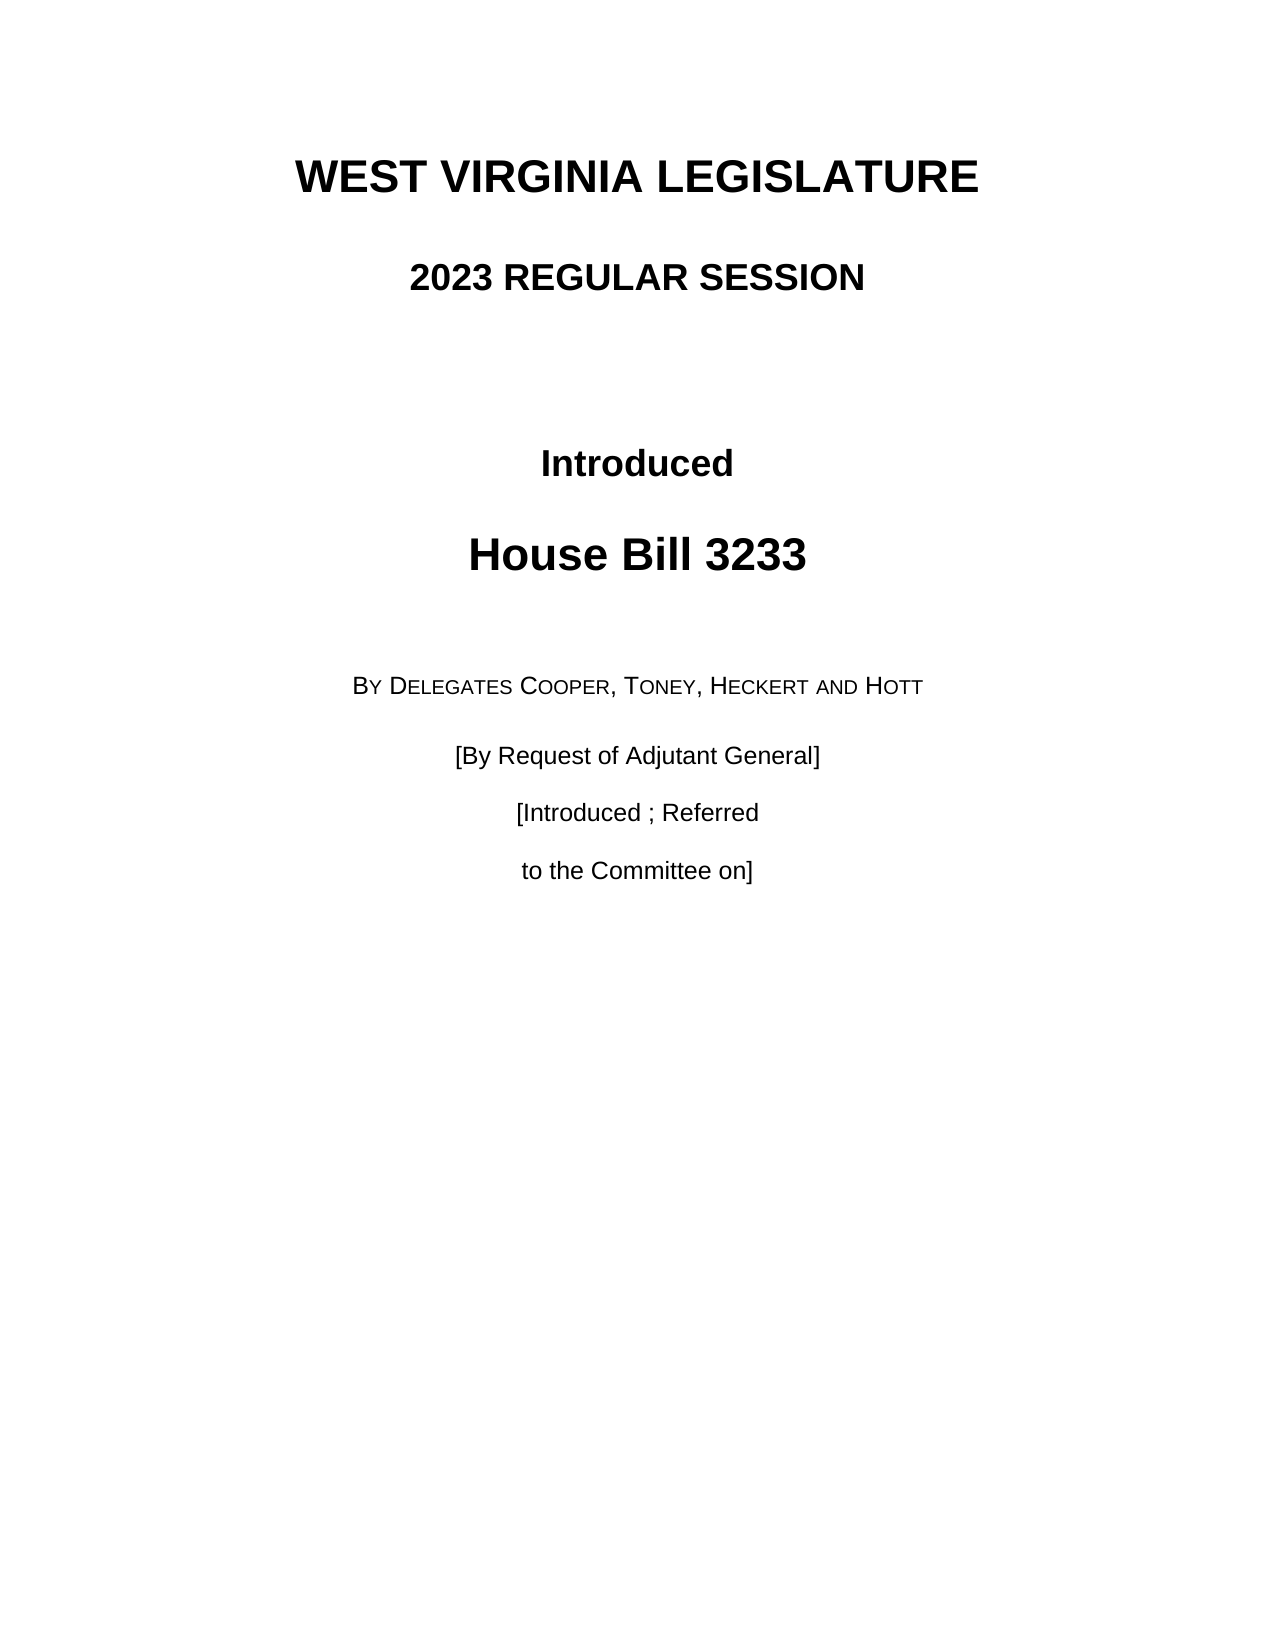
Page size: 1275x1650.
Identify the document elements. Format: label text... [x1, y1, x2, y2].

text to the Committee on] [337, 856, 937, 884]
title 2023 regular session [150, 255, 1125, 298]
title WEST virginia legislature [150, 150, 1125, 203]
text By [337, 671, 937, 699]
text [] [337, 741, 937, 769]
text Bill [150, 528, 1125, 581]
text [Introduced ; Referred [337, 798, 937, 827]
